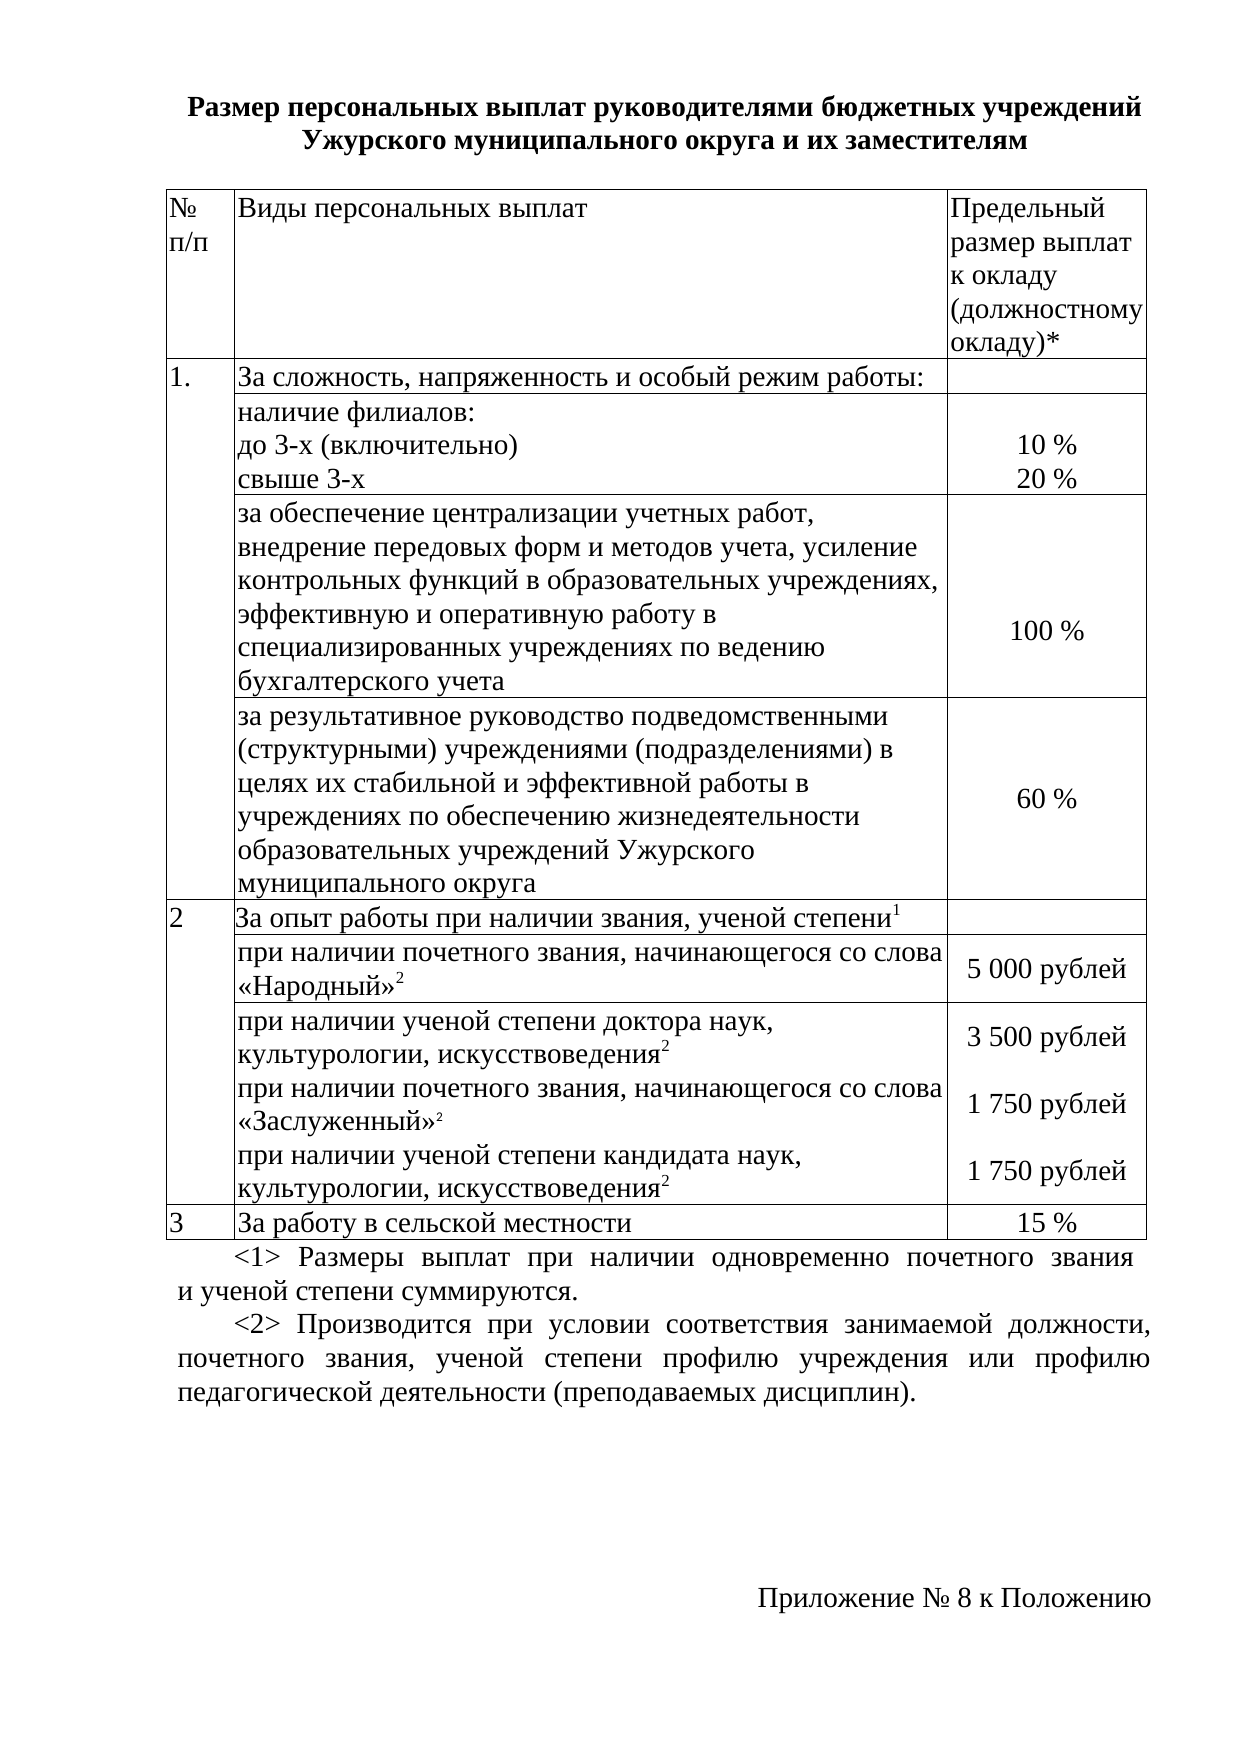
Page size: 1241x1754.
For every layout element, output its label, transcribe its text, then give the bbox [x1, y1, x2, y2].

table_cell За сложность, напряженность и особый режим работы: [235, 359, 947, 393]
table_cell 60 % [948, 698, 1146, 899]
table_cell 5 000 рублей [948, 935, 1146, 1002]
table_cell при наличии почетного звания, начинающегося со слова «Народный»2 [235, 935, 947, 1002]
table_cell 3 [167, 1205, 234, 1238]
table_cell За опыт работы при наличии звания, ученой степени1 [235, 900, 947, 933]
table_header Предельный размер выплат к окладу (должностному окладу)* [948, 190, 1146, 358]
table_cell 15 % [948, 1205, 1146, 1238]
table_cell за результативное руководство подведомственными (структурными) учреждениями (подразделениями) в целях их стабильной и эффективной работы в учреждениях по обеспечению жизнедеятельности образовательных учреждений Ужурского муниципального округа [235, 698, 947, 899]
table_cell 2 [167, 900, 234, 1204]
table_cell 3 500 рублей 1 750 рублей 1 750 рублей [948, 1003, 1146, 1204]
table_cell наличие филиалов: до 3-х (включительно) свыше 3-х [235, 394, 947, 494]
table_cell 1. [167, 359, 234, 899]
table_cell за обеспечение централизации учетных работ, внедрение передовых форм и методов учета, усиление контрольных функций в образовательных учреждениях, эффективную и оперативную работу в специализированных учреждениях по ведению бухгалтерского учета [235, 495, 947, 697]
table_cell 10 % 20 % [948, 394, 1146, 494]
table_header № п/п [167, 190, 234, 358]
table_cell 100 % [948, 495, 1146, 697]
table_cell при наличии ученой степени доктора наук, культурологии, искусствоведения2 при наличии почетного звания, начинающегося со слова «Заслуженный»2 при наличии ученой степени кандидата наук, культурологии, искусствоведения2 [235, 1003, 947, 1204]
table_header Виды персональных выплат [235, 190, 947, 358]
text <1> Размеры выплат при наличии одновременно почетного звания и ученой степени суммируются. [177, 1239, 1152, 1307]
table_cell [948, 359, 1146, 393]
text Приложение № 8 к Положению [207, 1580, 1151, 1614]
text <2> Производится при условии соответствия занимаемой должности, почетного звания, ученой степени профилю учреждения или профилю педагогической деятельности (преподаваемых дисциплин). [177, 1307, 1152, 1407]
table_cell [948, 900, 1146, 933]
text Размер персональных выплат руководителями бюджетных учреждений Ужурского муниципального округа и их заместителям [177, 89, 1152, 156]
table_cell За работу в сельской местности [235, 1205, 947, 1238]
